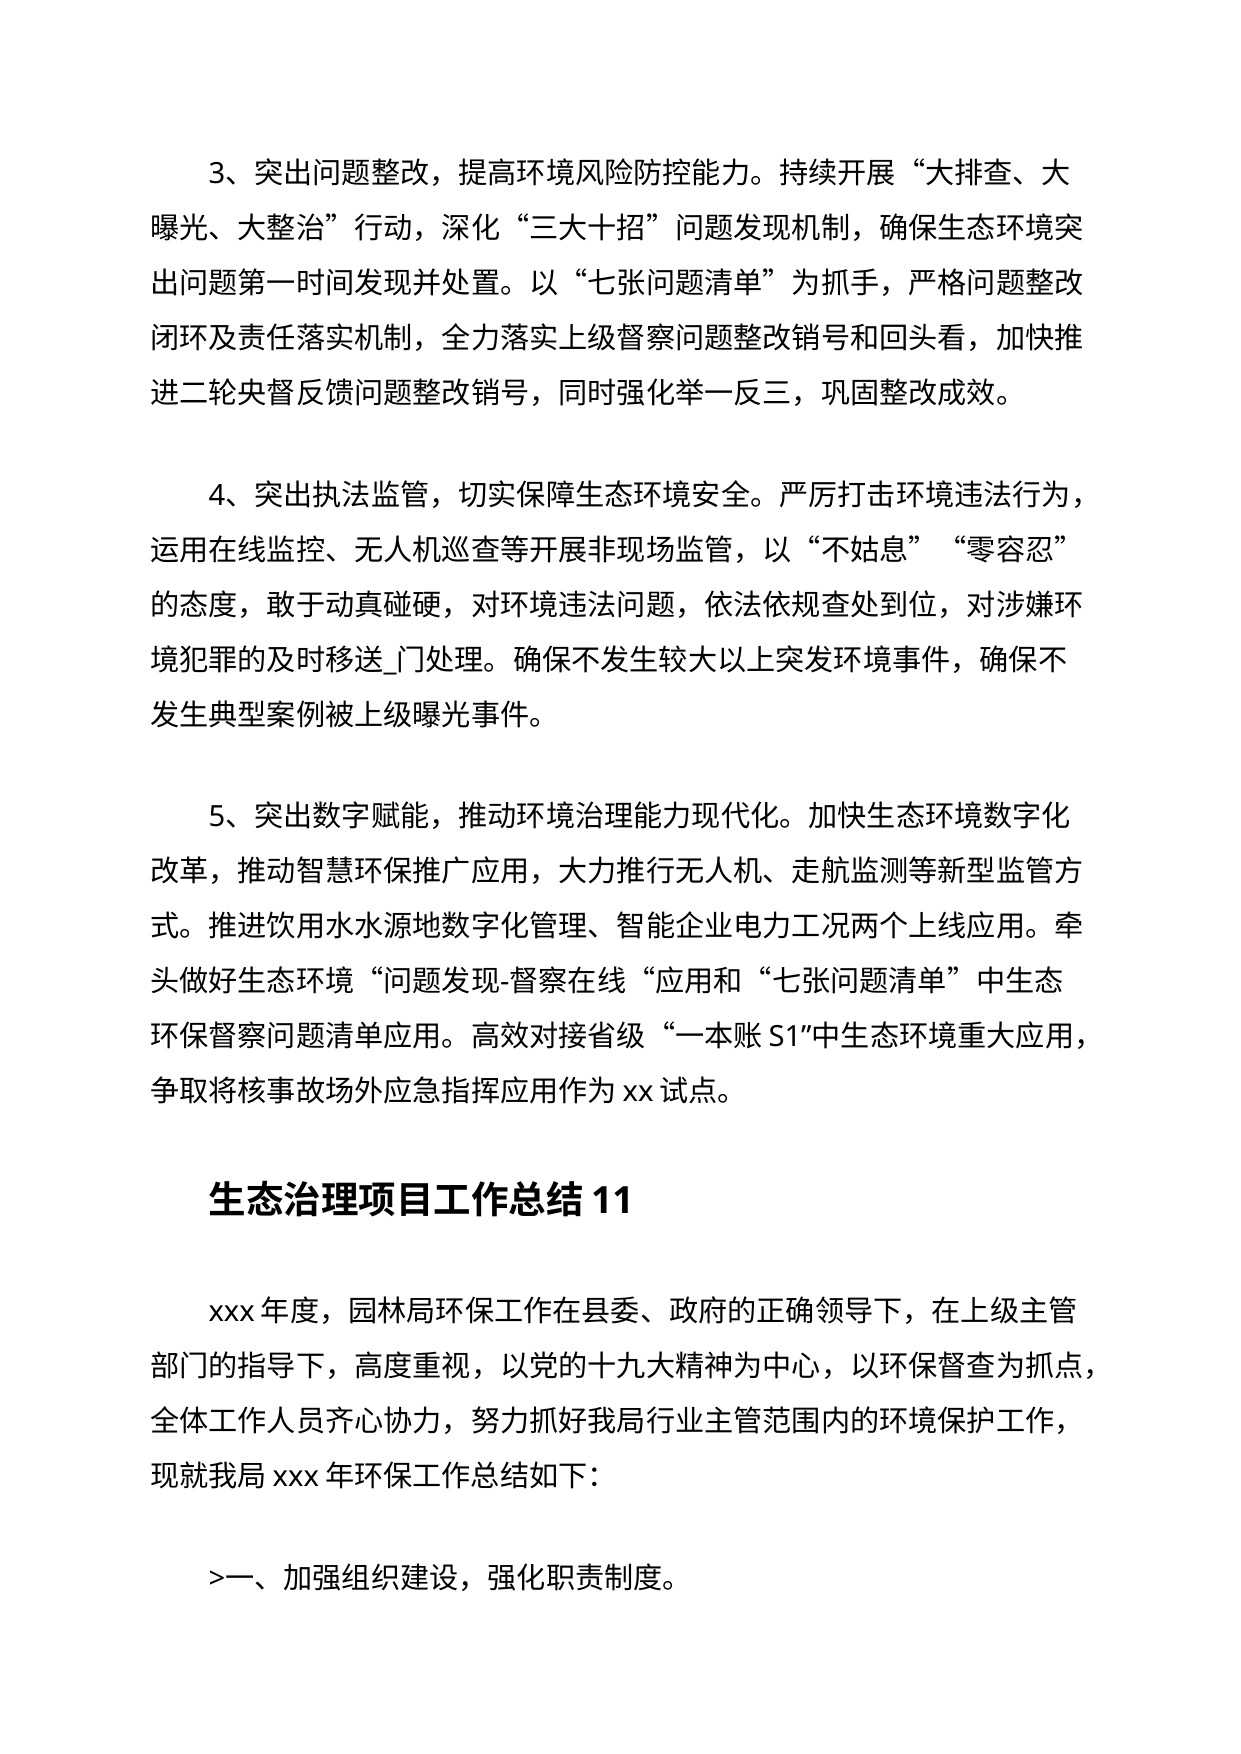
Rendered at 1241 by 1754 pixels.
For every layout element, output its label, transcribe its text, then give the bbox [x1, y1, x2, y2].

text 4、突出执法监管，切实保障生态环境安全。严厉打击环境违法行为，运用在线监控、无人机巡查等开展非现场监管，以“不姑息”“零容忍”的态度，敢于动真碰硬，对环境违法问题，依法依规查处到位，对涉嫌环境犯罪的及时移送_门处理。确保不发生较大以上突发环境事件，确保不发生典型案例被上级曝光事件。 [150, 471, 1090, 733]
text xxx年度，园林局环保工作在县委、政府的正确领导下，在上级主管部门的指导下，高度重视，以党的十九大精神为中心，以环保督查为抓点，全体工作人员齐心协力，努力抓好我局行业主管范围内的环境保护工作，现就我局xxx年环保工作总结如下： [150, 1287, 1090, 1494]
text >一、加强组织建设，强化职责制度。 [150, 1554, 1090, 1597]
text 5、突出数字赋能，推动环境治理能力现代化。加快生态环境数字化改革，推动智慧环保推广应用，大力推行无人机、走航监测等新型监管方式。推进饮用水水源地数字化管理、智能企业电力工况两个上线应用。牵头做好生态环境“问题发现-督察在线“应用和“七张问题清单”中生态环保督察问题清单应用。高效对接省级“一本账S1”中生态环境重大应用，争取将核事故场外应急指挥应用作为xx试点。 [150, 793, 1090, 1110]
text 生态治理项目工作总结11 [150, 1170, 1090, 1224]
text 3、突出问题整改，提高环境风险防控能力。持续开展“大排查、大曝光、大整治”行动，深化“三大十招”问题发现机制，确保生态环境突出问题第一时间发现并处置。以“七张问题清单”为抓手，严格问题整改闭环及责任落实机制，全力落实上级督察问题整改销号和回头看，加快推进二轮央督反馈问题整改销号，同时强化举一反三，巩固整改成效。 [150, 150, 1090, 412]
